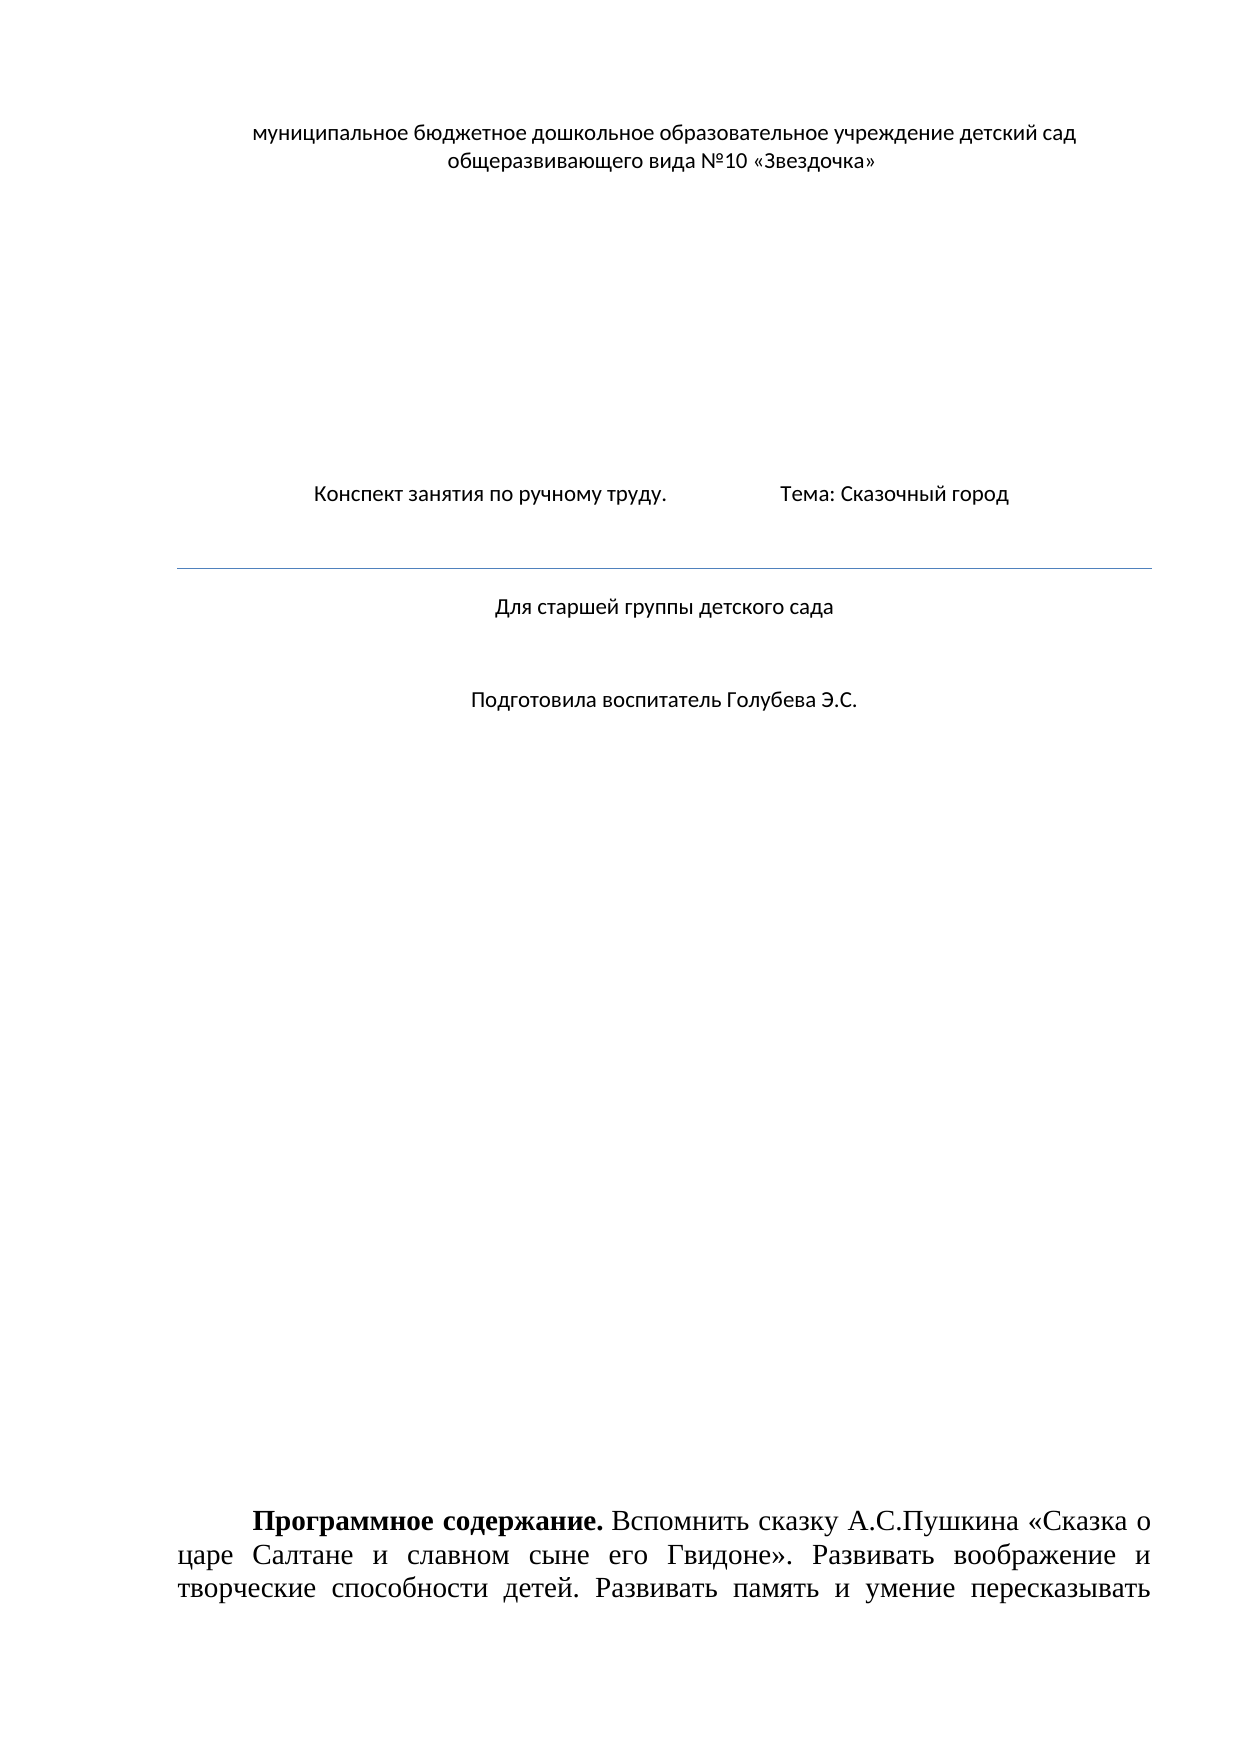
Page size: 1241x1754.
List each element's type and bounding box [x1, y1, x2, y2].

text [177, 1503, 1152, 1604]
